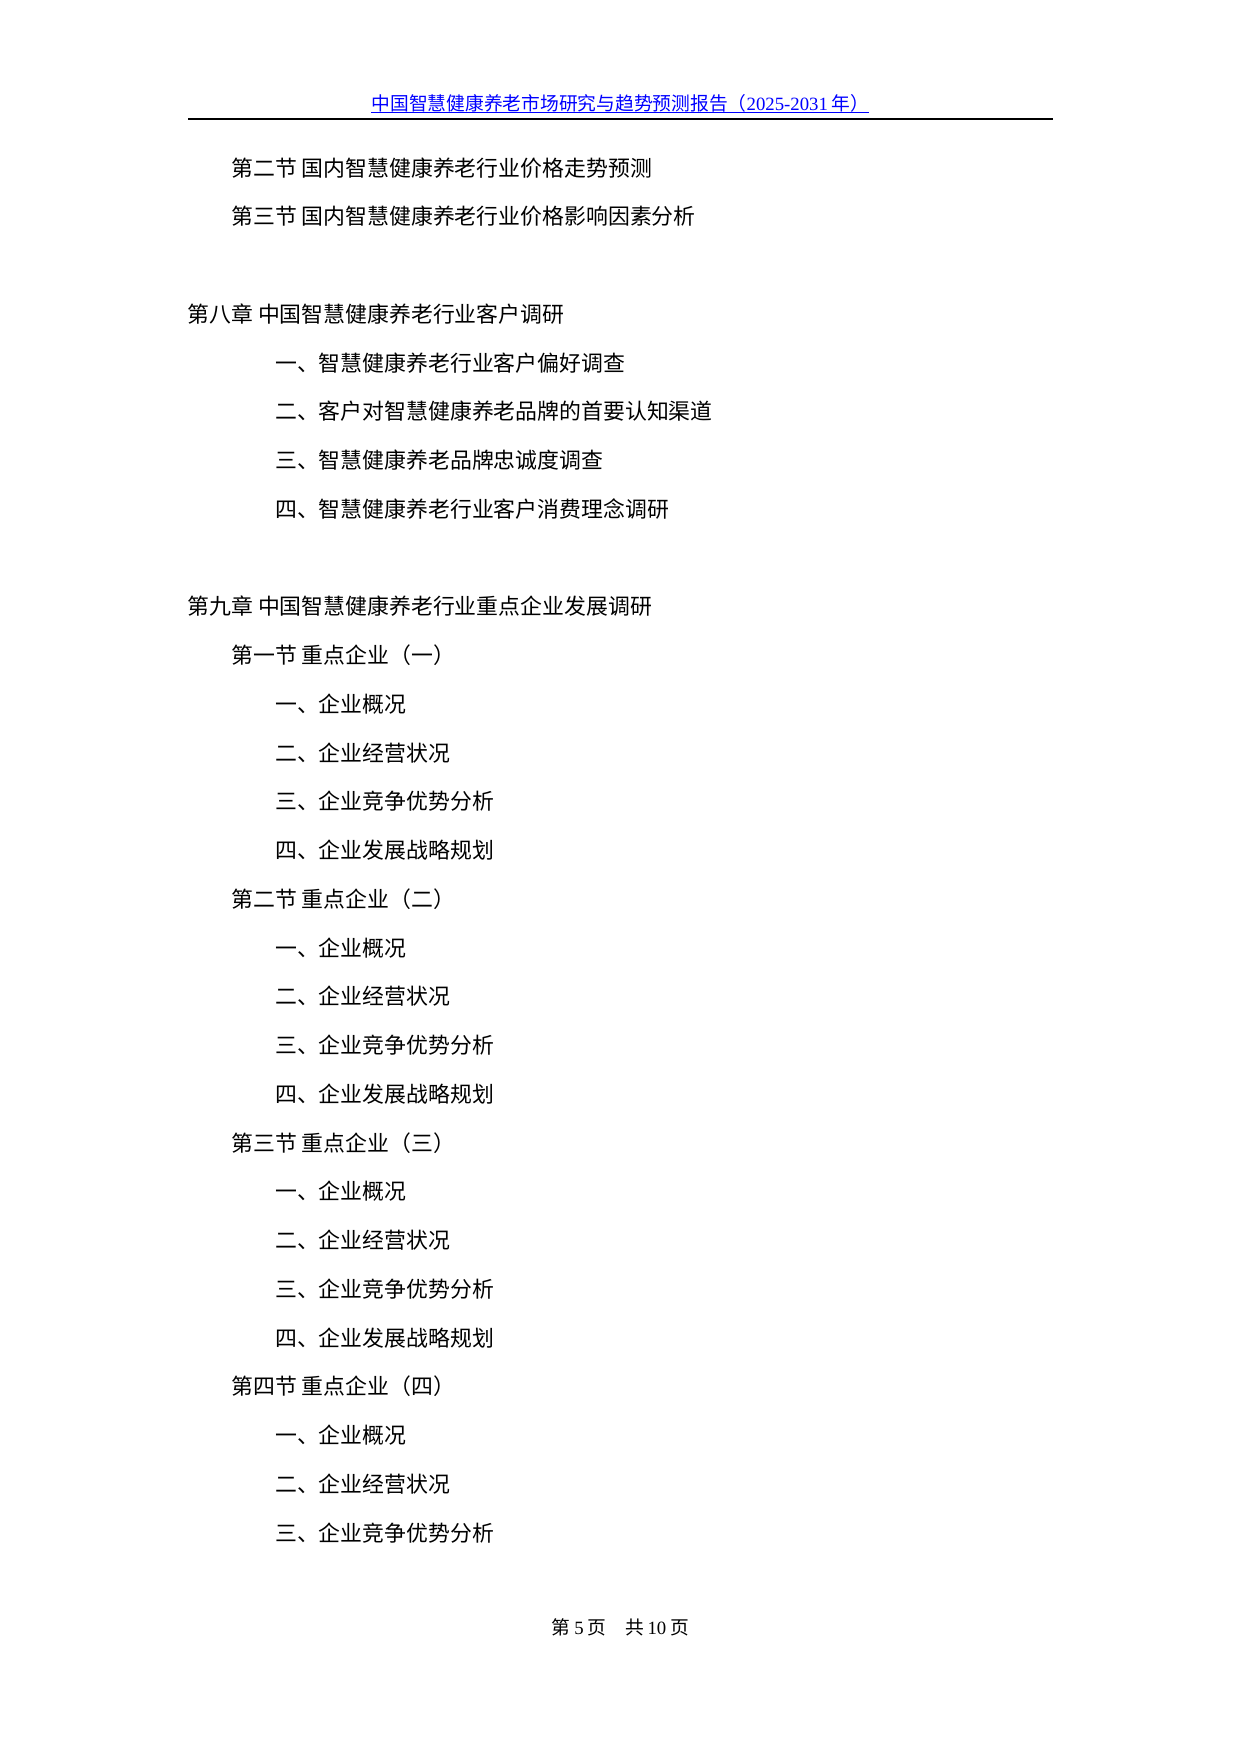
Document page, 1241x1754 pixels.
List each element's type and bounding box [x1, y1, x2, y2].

text [187, 150, 1053, 1548]
